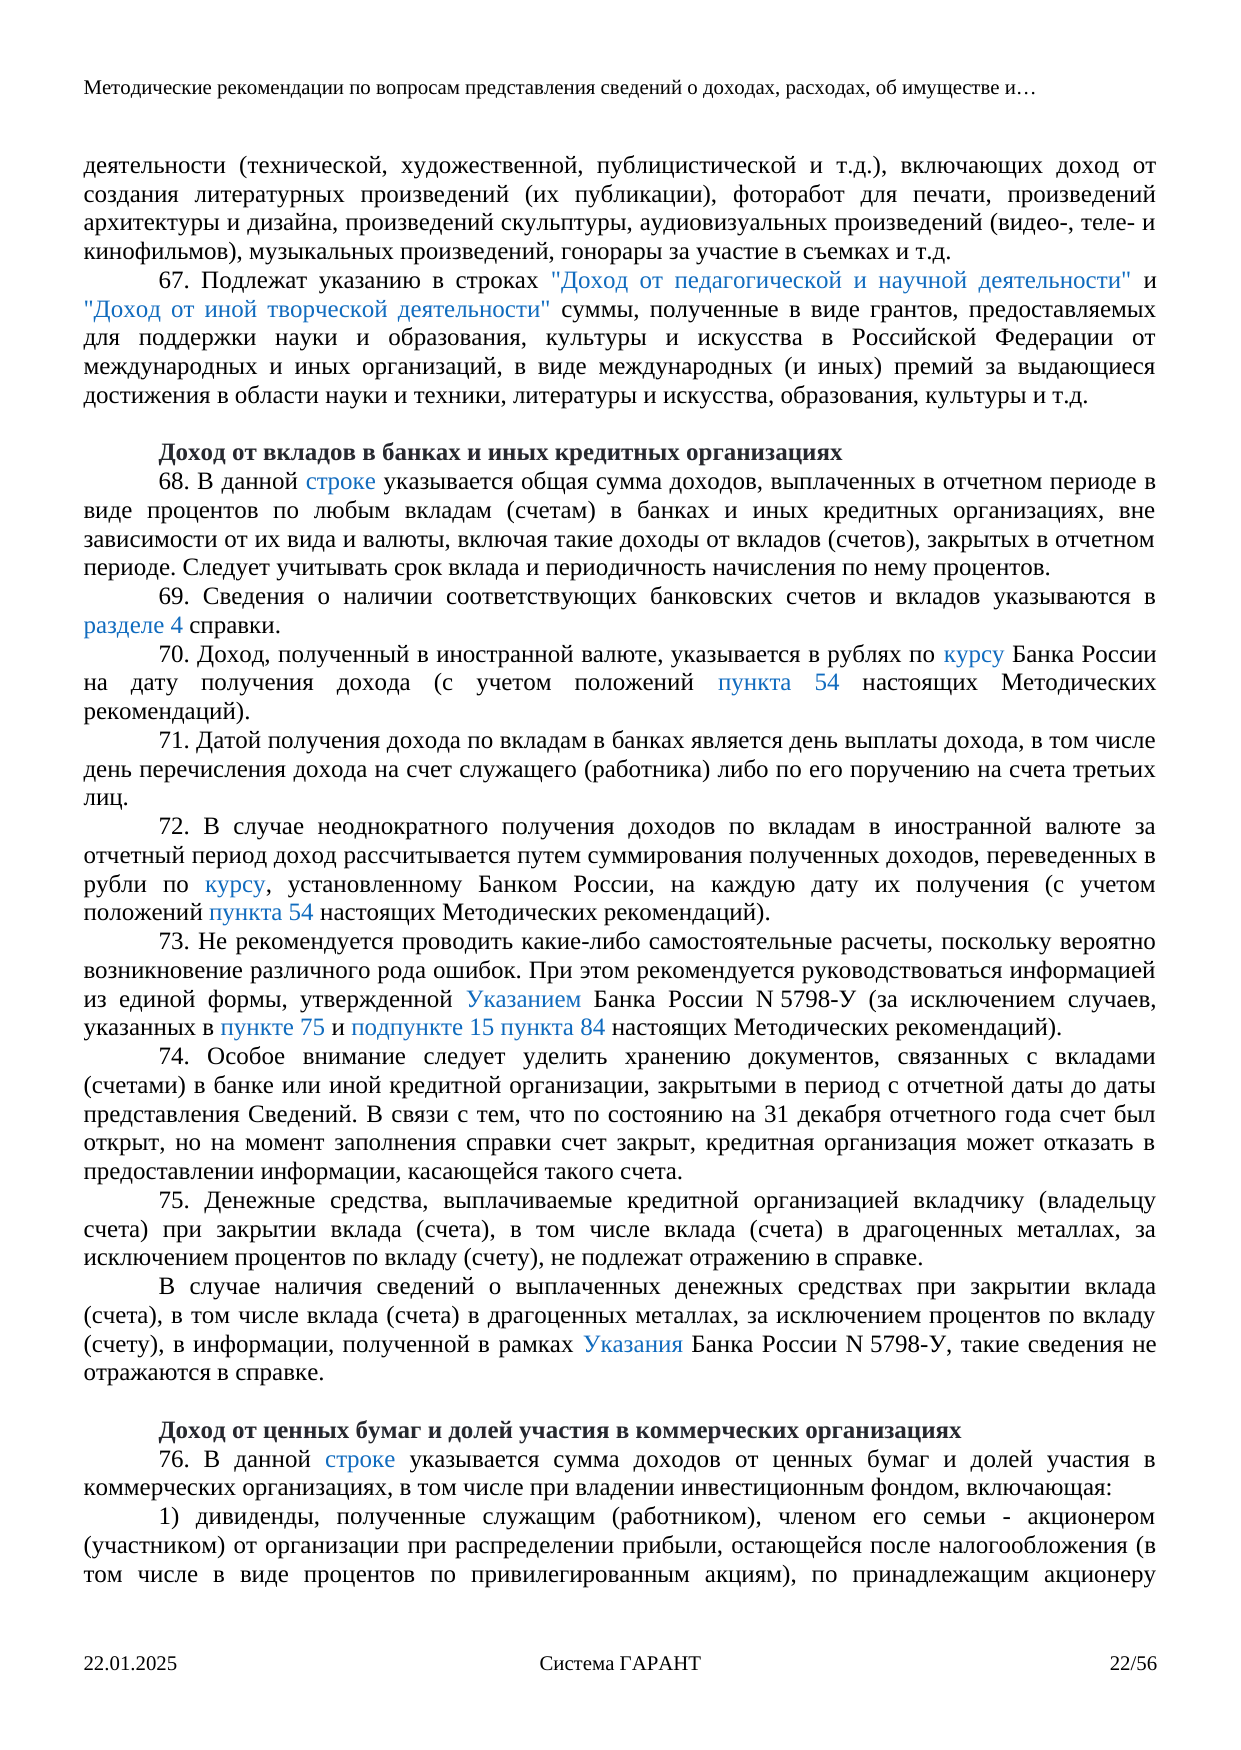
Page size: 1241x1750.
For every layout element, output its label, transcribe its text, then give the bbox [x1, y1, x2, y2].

text Доход от вкладов в банках и иных кредитных организациях [83, 437, 1157, 466]
text 68. В данной строке указывается общая сумма доходов, выплаченных в отчетном периоде в виде процентов по любым вкладам (счетам) в банках и иных кредитных организациях, вне зависимости от их вида и валюты, включая такие доходы от вкладов (счетов), закрытых в отчетном периоде. Следует учитывать срок вклада и периодичность начисления по нему процентов. [83, 466, 1157, 581]
text 71. Датой получения дохода по вкладам в банках является день выплаты дохода, в том числе день перечисления дохода на счет служащего (работника) либо по его поручению на счета третьих лиц. [83, 725, 1157, 811]
text 74. Особое внимание следует уделить хранению документов, связанных с вкладами (счетами) в банке или иной кредитной организации, закрытыми в период с отчетной даты до даты представления Сведений. В связи с тем, что по состоянию на 31 декабря отчетного года счет был открыт, но на момент заполнения справки счет закрыт, кредитная организация может отказать в предоставлении информации, касающейся такого счета. [83, 1041, 1157, 1185]
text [83, 150, 1157, 265]
text 76. В данной строке указывается сумма доходов от ценных бумаг и долей участия в коммерческих организациях, в том числе при владении инвестиционным фондом, включающая: [83, 1444, 1157, 1501]
text 75. Денежные средства, выплачиваемые кредитной организацией вкладчику (владельцу счета) при закрытии вклада (счета), в том числе вклада (счета) в драгоценных металлах, за исключением процентов по вкладу (счету), не подлежат отражению в справке. [83, 1185, 1157, 1271]
text 73. Не рекомендуется проводить какие-либо самостоятельные расчеты, поскольку вероятно возникновение различного рода ошибок. При этом рекомендуется руководствоваться информацией из единой формы, утвержденной Указанием Банка России N 5798-У (за исключением случаев, указанных в пункте 75 и подпункте 15 пункта 84 настоящих Методических рекомендаций). [83, 926, 1157, 1041]
text Доход от ценных бумаг и долей участия в коммерческих организациях [83, 1415, 1157, 1444]
text 67. Подлежат указанию в строках "Доход от педагогической и научной деятельности" и "Доход от иной творческой деятельности" суммы, полученные в виде грантов, предоставляемых для поддержки науки и образования, культуры и искусства в Российской Федерации от международных и иных организаций, в виде международных (и иных) премий за выдающиеся достижения в области науки и техники, литературы и искусства, образования, культуры и т.д. [83, 265, 1157, 409]
text 69. Сведения о наличии соответствующих банковских счетов и вкладов указываются в разделе 4 справки. [83, 581, 1157, 639]
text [83, 1501, 1157, 1587]
text В случае наличия сведений о выплаченных денежных средствах при закрытии вклада (счета), в том числе вклада (счета) в драгоценных металлах, за исключением процентов по вкладу (счету), в информации, полученной в рамках Указания Банка России N 5798-У, такие сведения не отражаются в справке. [83, 1271, 1157, 1386]
text 72. В случае неоднократного получения доходов по вкладам в иностранной валюте за отчетный период доход рассчитывается путем суммирования полученных доходов, переведенных в рубли по курсу, установленному Банком России, на каждую дату их получения (с учетом положений пункта 54 настоящих Методических рекомендаций). [83, 811, 1157, 926]
text 70. Доход, полученный в иностранной валюте, указывается в рублях по курсу Банка России на дату получения дохода (с учетом положений пункта 54 настоящих Методических рекомендаций). [83, 639, 1157, 725]
